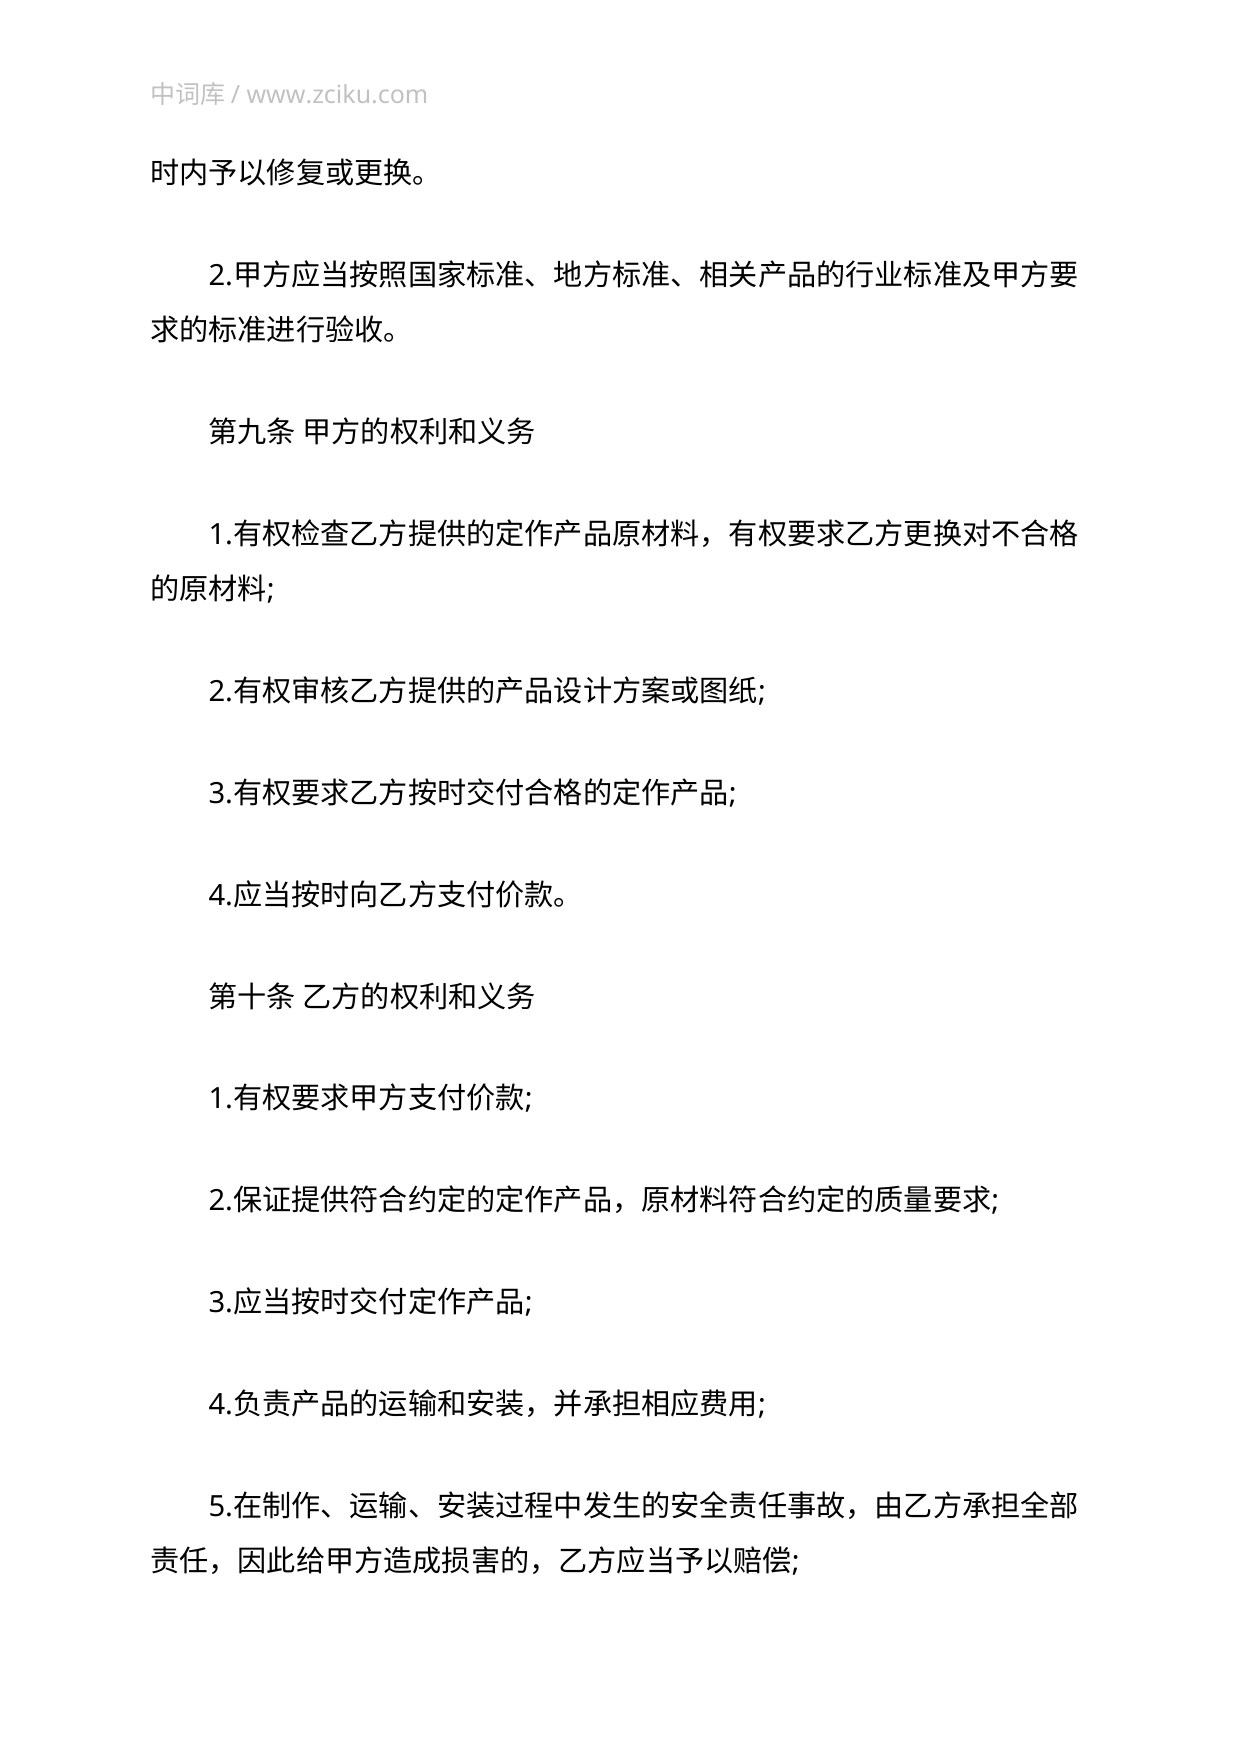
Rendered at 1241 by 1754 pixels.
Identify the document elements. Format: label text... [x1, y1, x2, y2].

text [150, 150, 1090, 192]
text 2.甲方应当按照国家标准、地方标准、相关产品的行业标准及甲方要求的标准进行验收。 [150, 252, 1090, 349]
text 5.在制作、运输、安装过程中发生的安全责任事故，由乙方承担全部责任，因此给甲方造成损害的，乙方应当予以赔偿; [150, 1483, 1090, 1580]
text 4.应当按时向乙方支付价款。 [150, 871, 1090, 914]
text 3.应当按时交付定作产品; [150, 1279, 1090, 1321]
text 4.负责产品的运输和安装，并承担相应费用; [150, 1381, 1090, 1423]
text 第九条 甲方的权利和义务 [150, 408, 1090, 451]
text 第十条 乙方的权利和义务 [150, 973, 1090, 1016]
text 2.保证提供符合约定的定作产品，原材料符合约定的质量要求; [150, 1177, 1090, 1219]
text 1.有权检查乙方提供的定作产品原材料，有权要求乙方更换对不合格的原材料; [150, 510, 1090, 608]
text 2.有权审核乙方提供的产品设计方案或图纸; [150, 667, 1090, 710]
text 1.有权要求甲方支付价款; [150, 1075, 1090, 1117]
text 3.有权要求乙方按时交付合格的定作产品; [150, 769, 1090, 812]
